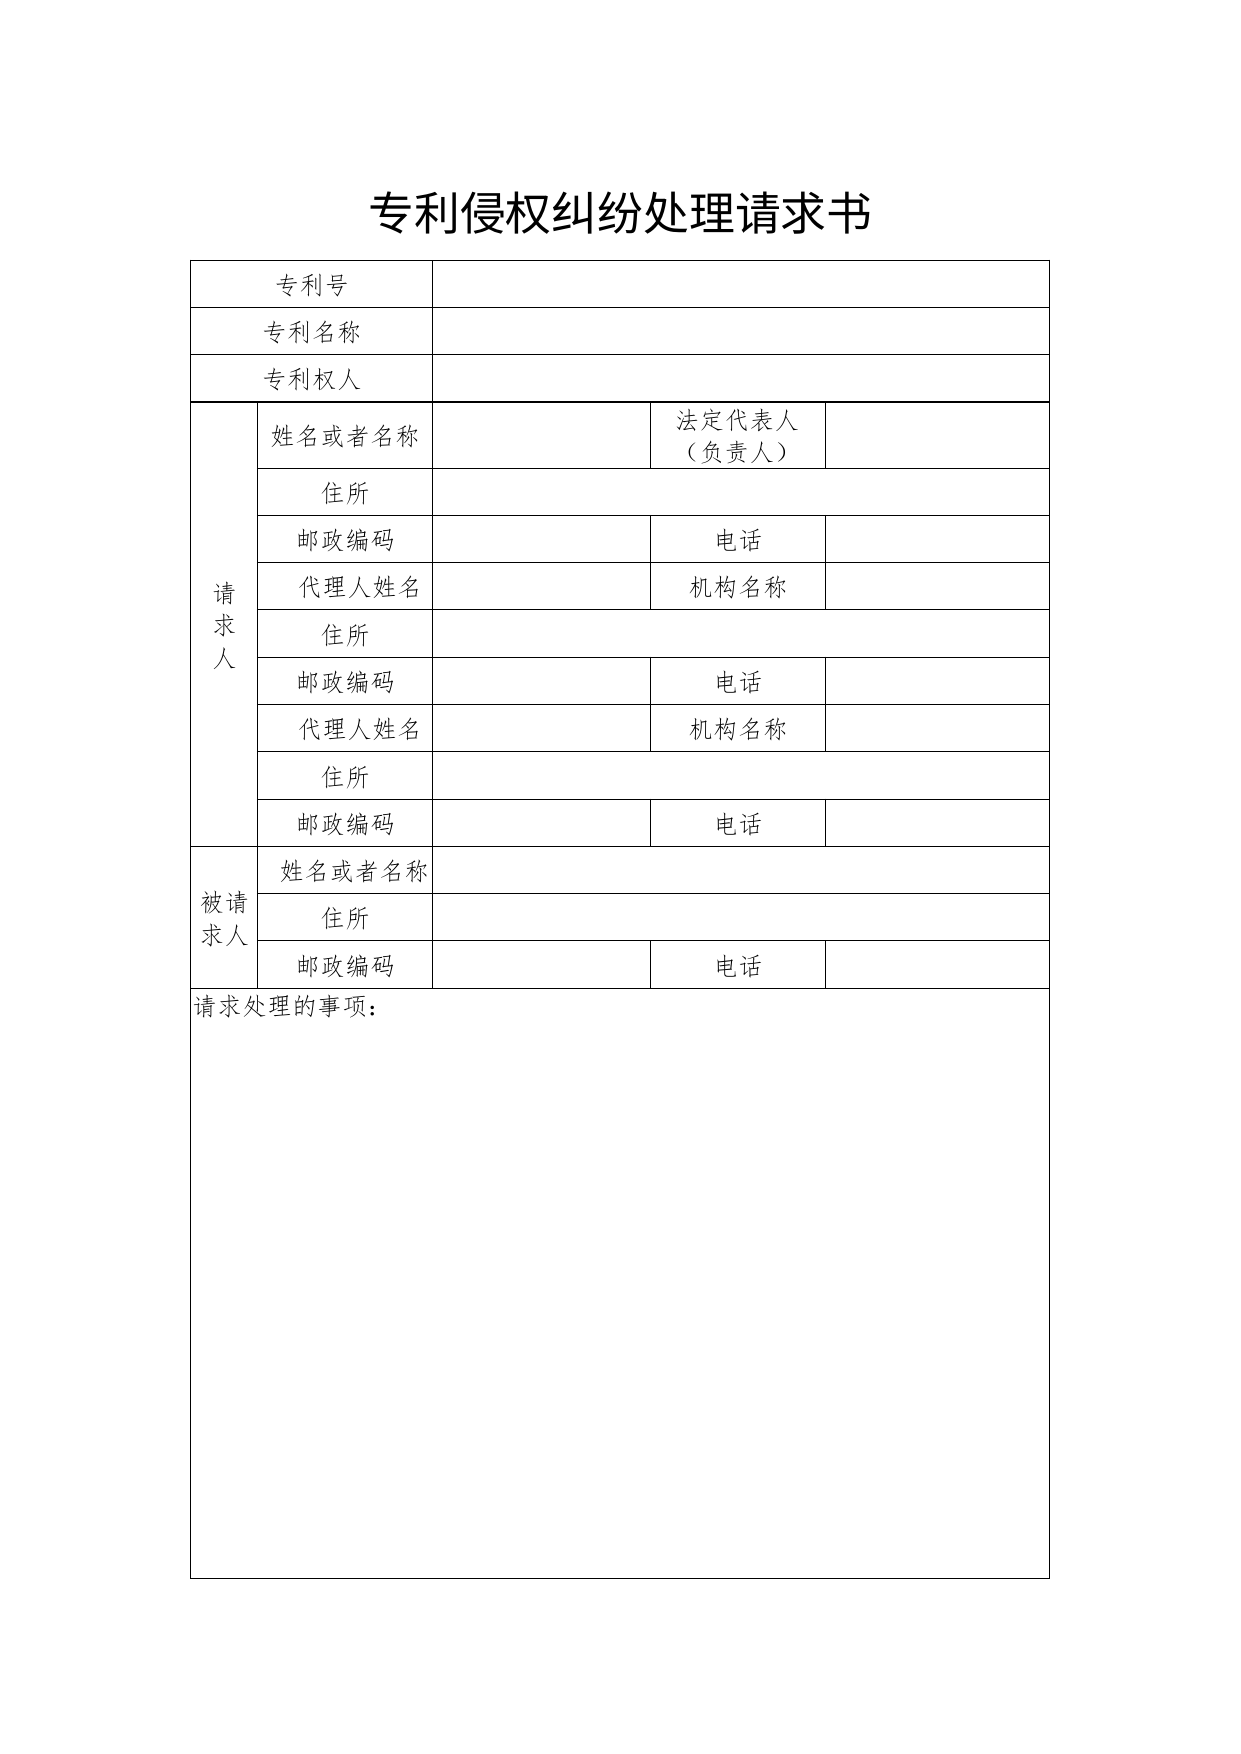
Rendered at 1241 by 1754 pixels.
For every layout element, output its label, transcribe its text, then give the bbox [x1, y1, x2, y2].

table_cell [826, 941, 1049, 988]
text 专利侵权纠纷处理请求书 [187, 162, 1053, 259]
table_cell 邮政编码 [258, 516, 432, 562]
table_cell [433, 800, 650, 846]
table_cell [433, 705, 650, 751]
table_cell [826, 563, 1049, 609]
table_cell 电话 [651, 800, 825, 846]
table_cell 电话 [651, 941, 825, 988]
table_cell 代理人姓名 [258, 563, 432, 609]
table_cell 代理人姓名 [258, 705, 432, 751]
table_cell [826, 800, 1049, 846]
table_cell [433, 355, 1049, 401]
table_cell [826, 705, 1049, 751]
table_cell 专利权人 [191, 355, 432, 401]
table_cell [433, 610, 1049, 657]
table_cell 被请求人 [191, 847, 257, 988]
table_cell 专利名称 [191, 308, 432, 354]
table_cell 机构名称 [651, 705, 825, 751]
table_cell 邮政编码 [258, 658, 432, 704]
table_cell 姓名或者名称 [258, 403, 432, 467]
table_header 专利号 [191, 261, 432, 307]
table_cell 电话 [651, 516, 825, 562]
table_cell [433, 847, 1049, 893]
table_cell [433, 308, 1049, 354]
table_cell [433, 403, 650, 467]
table_cell [433, 658, 650, 704]
table_header [433, 261, 1049, 307]
table_cell [433, 941, 650, 988]
table_cell 邮政编码 [258, 800, 432, 846]
table_cell 住所 [258, 469, 432, 515]
table_cell 住所 [258, 752, 432, 798]
table_cell [433, 894, 1049, 940]
table_cell [433, 563, 650, 609]
table_cell 法定代表人 （负责人） [651, 403, 825, 467]
table_cell 邮政编码 [258, 941, 432, 988]
table_cell 姓名或者名称 [258, 847, 432, 893]
table_cell [433, 752, 1049, 798]
table_cell 请求处理的事项： [191, 989, 1049, 1578]
table_cell 住所 [258, 610, 432, 657]
table_cell 住所 [258, 894, 432, 940]
table_cell [826, 403, 1049, 467]
table_cell [433, 516, 650, 562]
table_cell 电话 [651, 658, 825, 704]
table_cell 机构名称 [651, 563, 825, 609]
table_cell 请 求 人 [191, 403, 257, 846]
table_cell [433, 469, 1049, 515]
table_cell [826, 516, 1049, 562]
table_cell [826, 658, 1049, 704]
